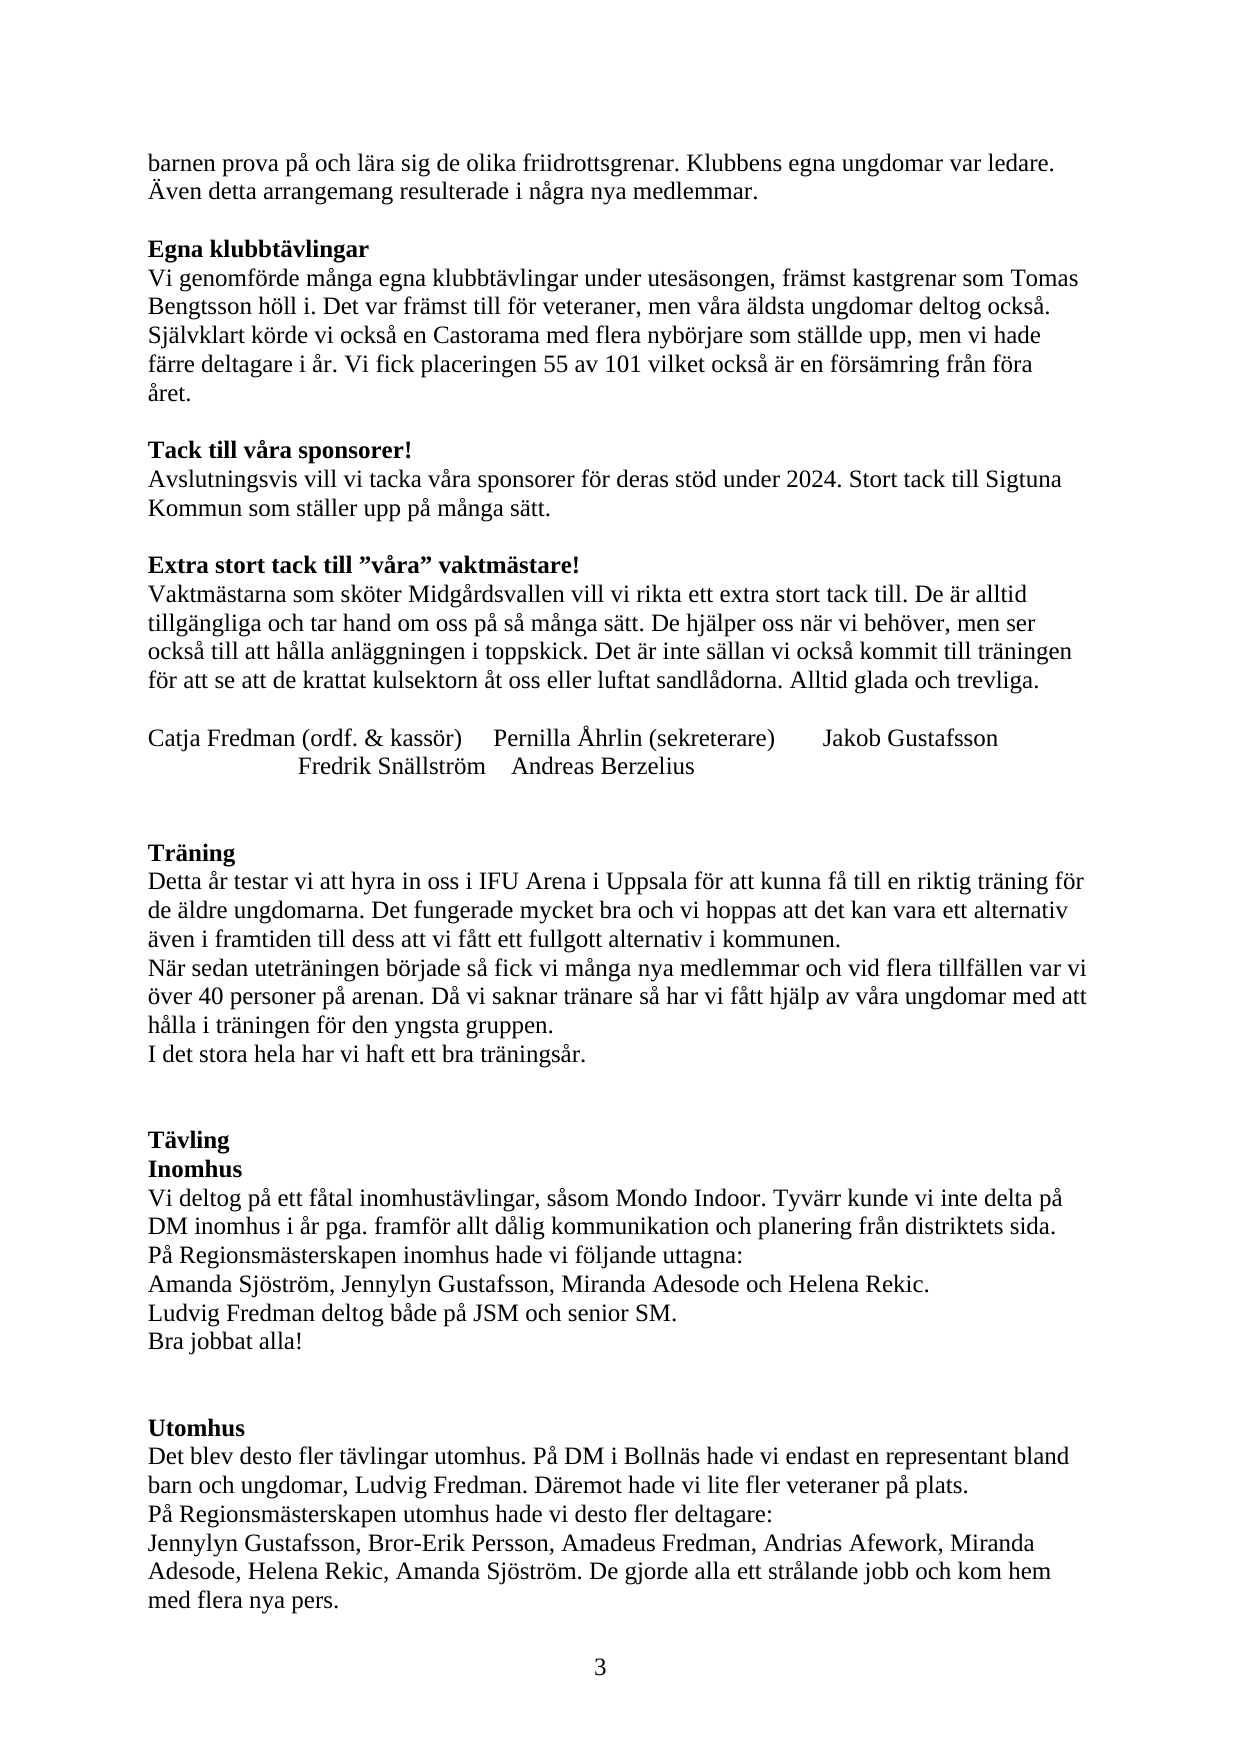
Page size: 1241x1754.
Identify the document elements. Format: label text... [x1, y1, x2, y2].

text Vaktmästarna som sköter Midgårdsvallen vill vi rikta ett extra stort tack till. De är alltid tillgängliga och tar hand om oss på så många sätt. De hjälper oss när vi behöver, men ser också till att hålla anläggningen i toppskick. Det är inte sällan vi också kommit till träningen för att se att de krattat kulsektorn åt oss eller luftat sandlådorna. Alltid glada och trevliga. [148, 579, 1093, 694]
text Extra stort tack till ”våra” vaktmästare! [148, 550, 1093, 579]
text Bra jobbat alla! [148, 1326, 1093, 1355]
text Det blev desto fler tävlingar utomhus. På DM i Bollnäs hade vi endast en representant bland barn och ungdomar, Ludvig Fredman. Däremot hade vi lite fler veteraner på plats. [148, 1441, 1093, 1499]
text Detta år testar vi att hyra in oss i IFU Arena i Uppsala för att kunna få till en riktig träning för de äldre ungdomarna. Det fungerade mycket bra och vi hoppas att det kan vara ett alternativ även i framtiden till dess att vi fått ett fullgott alternativ i kommunen. [148, 866, 1093, 953]
text Inomhus [148, 1154, 1093, 1183]
text På Regionsmästerskapen utomhus hade vi desto fler deltagare: [148, 1499, 1093, 1528]
text Amanda Sjöström, Jennylyn Gustafsson, Miranda Adesode och Helena Rekic. [148, 1269, 1093, 1298]
text Utomhus [148, 1413, 1093, 1441]
text Catja Fredman (ordf. & kassör) Pernilla Åhrlin (sekreterare) Jakob Gustafsson Fredrik Snällström Andreas Berzelius [148, 723, 1093, 780]
text Vi deltog på ett fåtal inomhustävlingar, såsom Mondo Indoor. Tyvärr kunde vi inte delta på DM inomhus i år pga. framför allt dålig kommunikation och planering från distriktets sida. [148, 1183, 1093, 1240]
text Tack till våra sponsorer! [148, 435, 1093, 464]
text På Regionsmästerskapen inomhus hade vi följande uttagna: [148, 1240, 1093, 1269]
text Vi genomförde många egna klubbtävlingar under utesäsongen, främst kastgrenar som Tomas Bengtsson höll i. Det var främst till för veteraner, men våra äldsta ungdomar deltog också. Självklart körde vi också en Castorama med flera nybörjare som ställde upp, men vi hade färre deltagare i år. Vi fick placeringen 55 av 101 vilket också är en försämring från föra året. [148, 263, 1093, 406]
text Ludvig Fredman deltog både på JSM och senior SM. [148, 1298, 1093, 1326]
text I det stora hela har vi haft ett bra träningsår. [148, 1039, 1093, 1068]
text Tävling [148, 1125, 1093, 1154]
text Träning [148, 838, 1093, 866]
text När sedan uteträningen började så fick vi många nya medlemmar och vid flera tillfällen var vi över 40 personer på arenan. Då vi saknar tränare så har vi fått hjälp av våra ungdomar med att hålla i träningen för den yngsta gruppen. [148, 953, 1093, 1039]
text Avslutningsvis vill vi tacka våra sponsorer för deras stöd under 2024. Stort tack till Sigtuna Kommun som ställer upp på många sätt. [148, 464, 1093, 521]
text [148, 148, 1093, 205]
text Jennylyn Gustafsson, Bror-Erik Persson, Amadeus Fredman, Andrias Afework, Miranda Adesode, Helena Rekic, Amanda Sjöström. De gjorde alla ett strålande jobb och kom hem med flera nya pers. [148, 1528, 1093, 1614]
text Egna klubbtävlingar [148, 234, 1093, 263]
